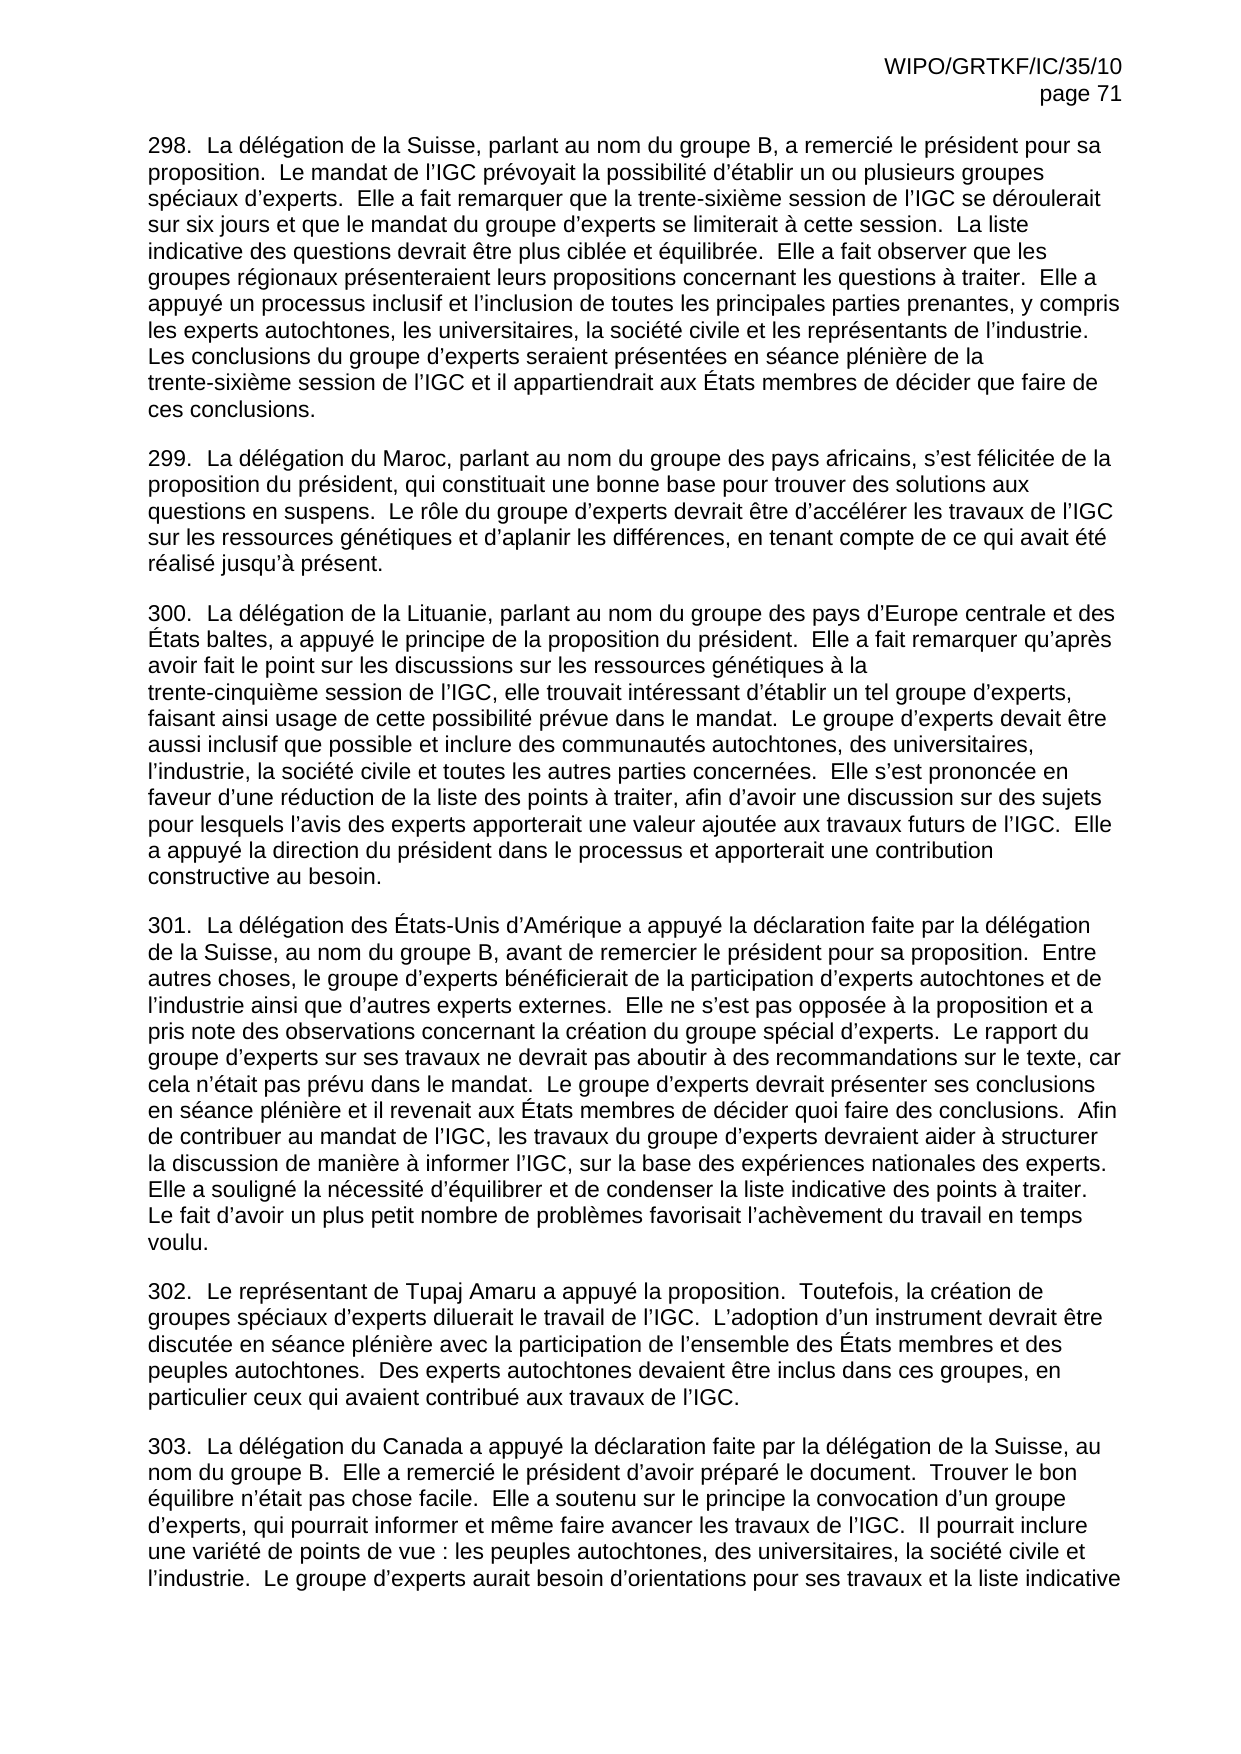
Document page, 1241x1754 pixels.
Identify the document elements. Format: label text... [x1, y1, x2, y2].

list La délégation de la Suisse, parlant au nom du groupe B, a remercié le président pour sa proposition. Le mandat de l’IGC prévoyait la possibilité d’établir un ou plusieurs groupes spéciaux d’experts. Elle a fait remarquer que la trente-sixième session de l’IGC se déroulerait sur six jours et que le mandat du groupe d’experts se limiterait à cette session. La liste indicative des questions devrait être plus ciblée et équilibrée. Elle a fait observer que les groupes régionaux présenteraient leurs propositions concernant les questions à traiter. Elle a appuyé un processus inclusif et l’inclusion de toutes les principales parties prenantes, y compris les experts autochtones, les universitaires, la société civile et les représentants de l’industrie. Les conclusions du groupe d’experts seraient présentées en séance plénière de la trente-sixième session de l’IGC et il appartiendrait aux États membres de décider que faire de ces conclusions. [148, 132, 1122, 422]
list Le représentant de Tupaj Amaru a appuyé la proposition. Toutefois, la création de groupes spéciaux d’experts diluerait le travail de l’IGC. L’adoption d’un instrument devrait être discutée en séance plénière avec la participation de l’ensemble des États membres et des peuples autochtones. Des experts autochtones devaient être inclus dans ces groupes, en particulier ceux qui avaient contribué aux travaux de l’IGC. [148, 1278, 1122, 1410]
list La délégation des États-Unis d’Amérique a appuyé la déclaration faite par la délégation de la Suisse, au nom du groupe B, avant de remercier le président pour sa proposition. Entre autres choses, le groupe d’experts bénéficierait de la participation d’experts autochtones et de l’industrie ainsi que d’autres experts externes. Elle ne s’est pas opposée à la proposition et a pris note des observations concernant la création du groupe spécial d’experts. Le rapport du groupe d’experts sur ses travaux ne devrait pas aboutir à des recommandations sur le texte, car cela n’était pas prévu dans le mandat. Le groupe d’experts devrait présenter ses conclusions en séance plénière et il revenait aux États membres de décider quoi faire des conclusions. Afin de contribuer au mandat de l’IGC, les travaux du groupe d’experts devraient aider à structurer la discussion de manière à informer l’IGC, sur la base des expériences nationales des experts. Elle a souligné la nécessité d’équilibrer et de condenser la liste indicative des points à traiter. Le fait d’avoir un plus petit nombre de problèmes favorisait l’achèvement du travail en temps voulu. [148, 912, 1122, 1255]
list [148, 1433, 1122, 1591]
list La délégation du Maroc, parlant au nom du groupe des pays africains, s’est félicitée de la proposition du président, qui constituait une bonne base pour trouver des solutions aux questions en suspens. Le rôle du groupe d’experts devrait être d’accélérer les travaux de l’IGC sur les ressources génétiques et d’aplanir les différences, en tenant compte de ce qui avait été réalisé jusqu’à présent. [148, 445, 1122, 577]
list La délégation de la Lituanie, parlant au nom du groupe des pays d’Europe centrale et des États baltes, a appuyé le principe de la proposition du président. Elle a fait remarquer qu’après avoir fait le point sur les discussions sur les ressources génétiques à la trente-cinquième session de l’IGC, elle trouvait intéressant d’établir un tel groupe d’experts, faisant ainsi usage de cette possibilité prévue dans le mandat. Le groupe d’experts devait être aussi inclusif que possible et inclure des communautés autochtones, des universitaires, l’industrie, la société civile et toutes les autres parties concernées. Elle s’est prononcée en faveur d’une réduction de la liste des points à traiter, afin d’avoir une discussion sur des sujets pour lesquels l’avis des experts apporterait une valeur ajoutée aux travaux futurs de l’IGC. Elle a appuyé la direction du président dans le processus et apporterait une contribution constructive au besoin. [148, 600, 1122, 889]
